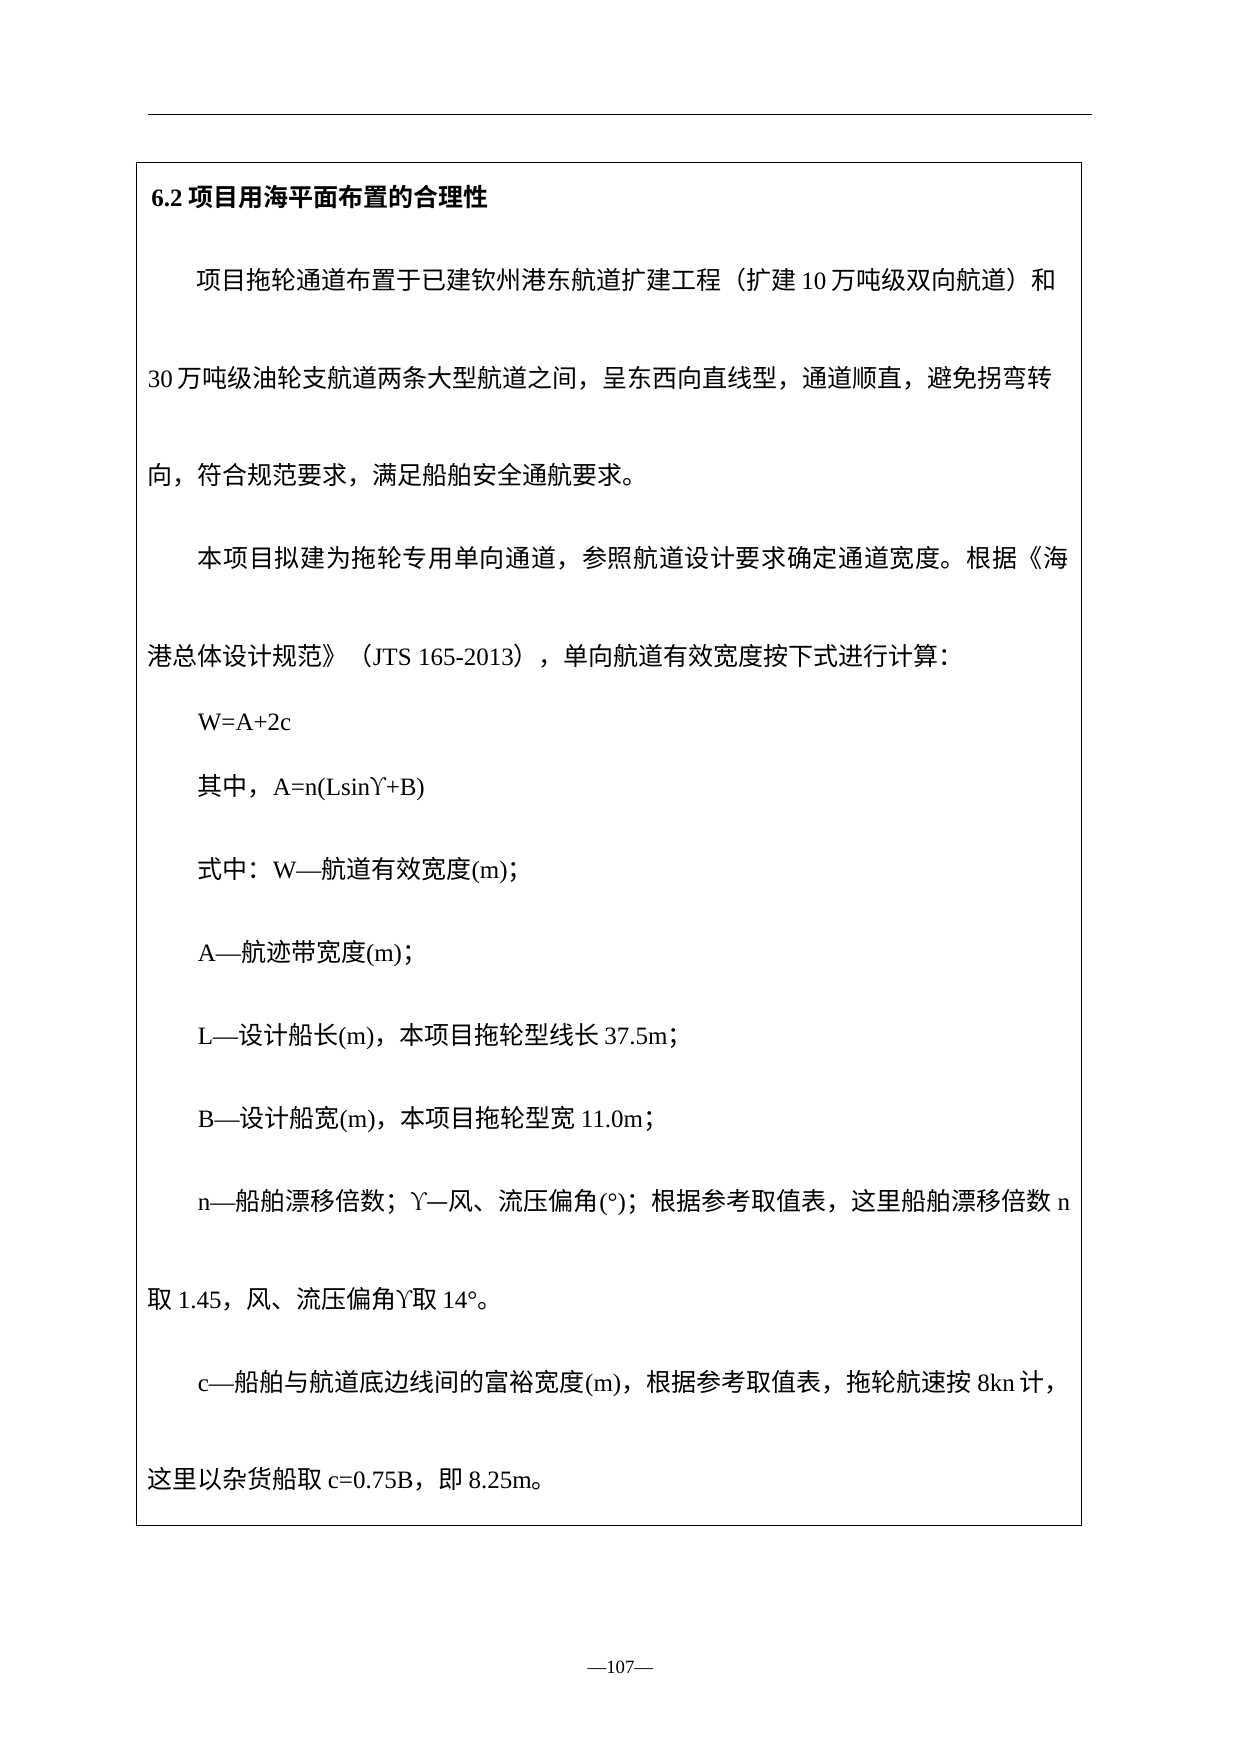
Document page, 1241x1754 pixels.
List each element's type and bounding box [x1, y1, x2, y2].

table_cell [137, 163, 1081, 1525]
